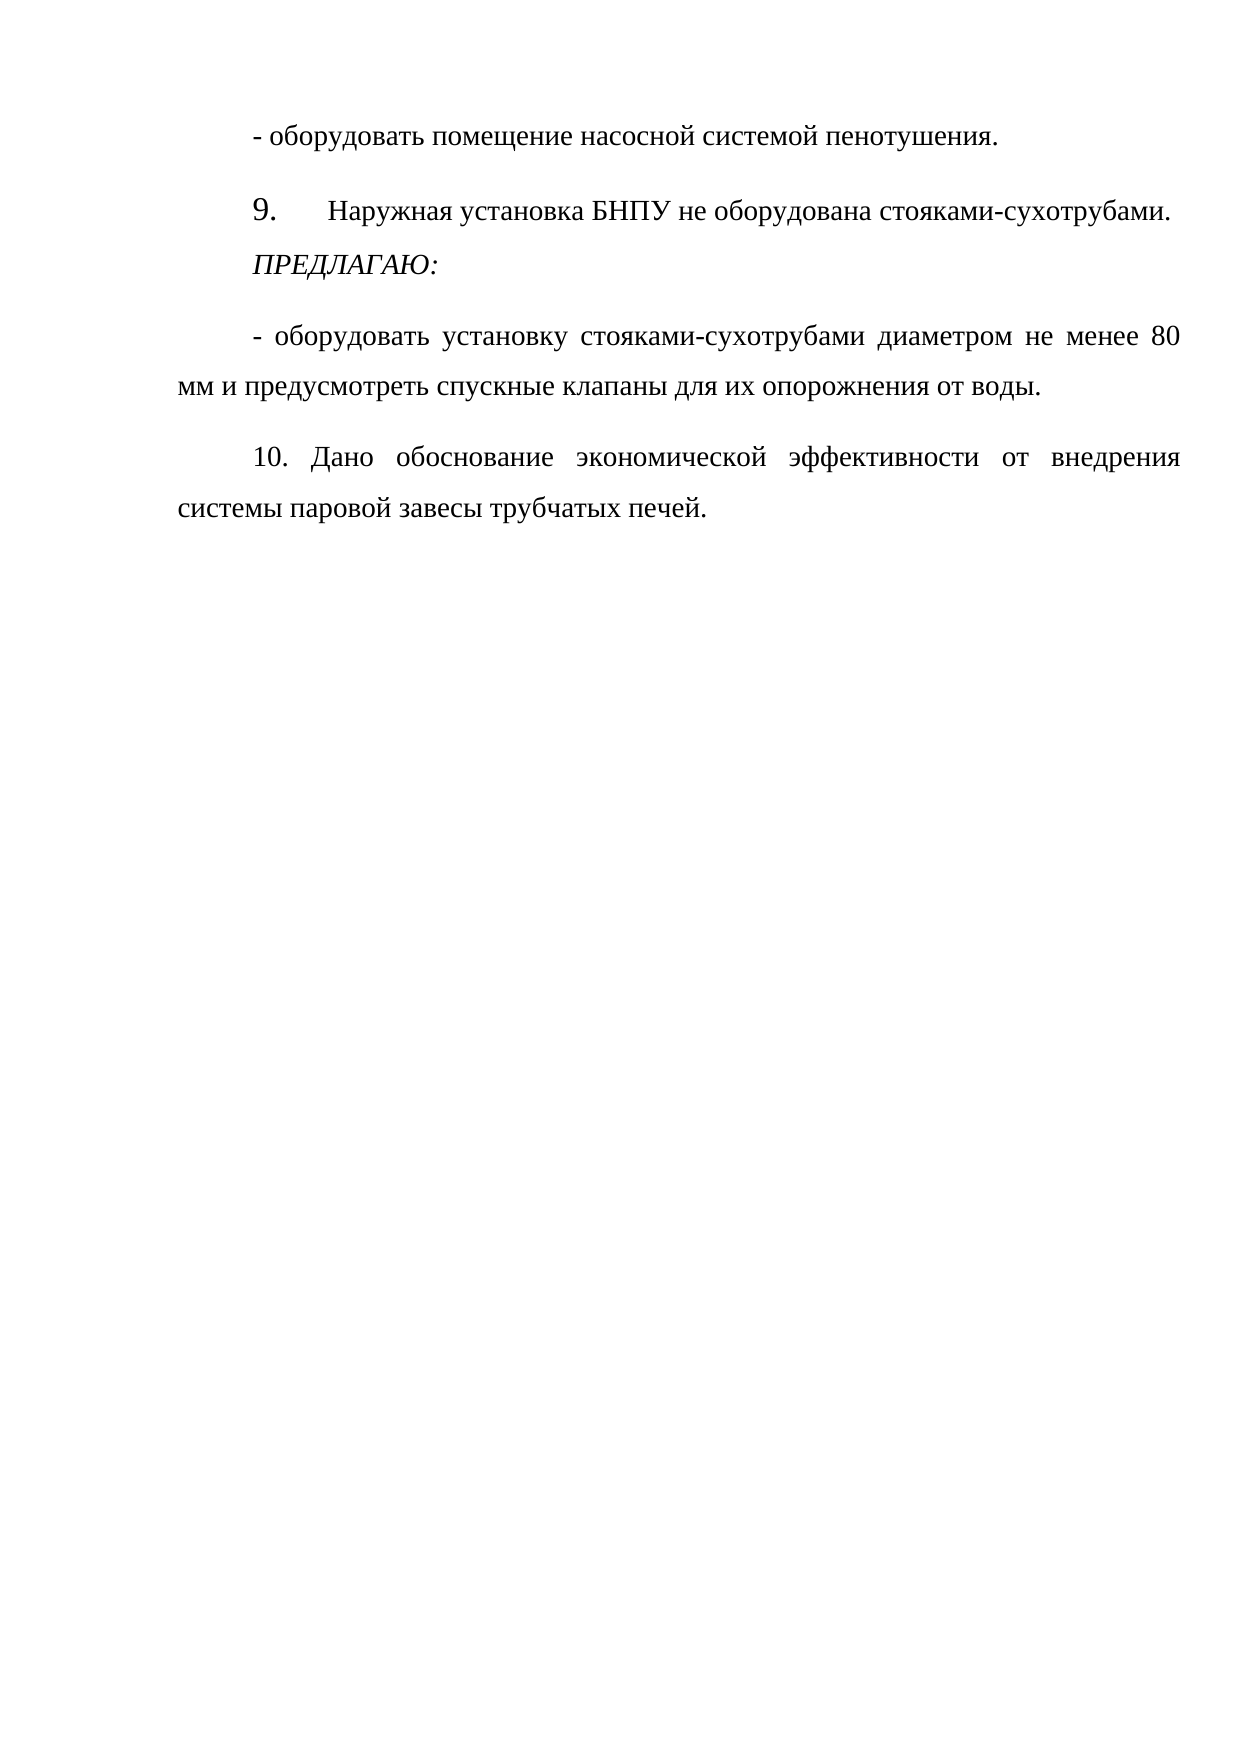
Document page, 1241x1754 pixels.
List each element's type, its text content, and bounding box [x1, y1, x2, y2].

list Наружная установка БНПУ не оборудована стояками-сухотрубами. [177, 189, 1181, 228]
text - оборудовать установку стояками-сухотрубами диаметром не менее и предусмотреть спускные клапаны для их опорожнения от воды. [177, 318, 1181, 402]
text ПРЕДЛАГАЮ: [252, 247, 1181, 280]
text - оборудовать помещение насосной системой пенотушения. [177, 118, 1181, 152]
text 10. Дано обоснование экономической эффективности от внедрения системы паровой завесы трубчатых печей. [177, 439, 1181, 523]
